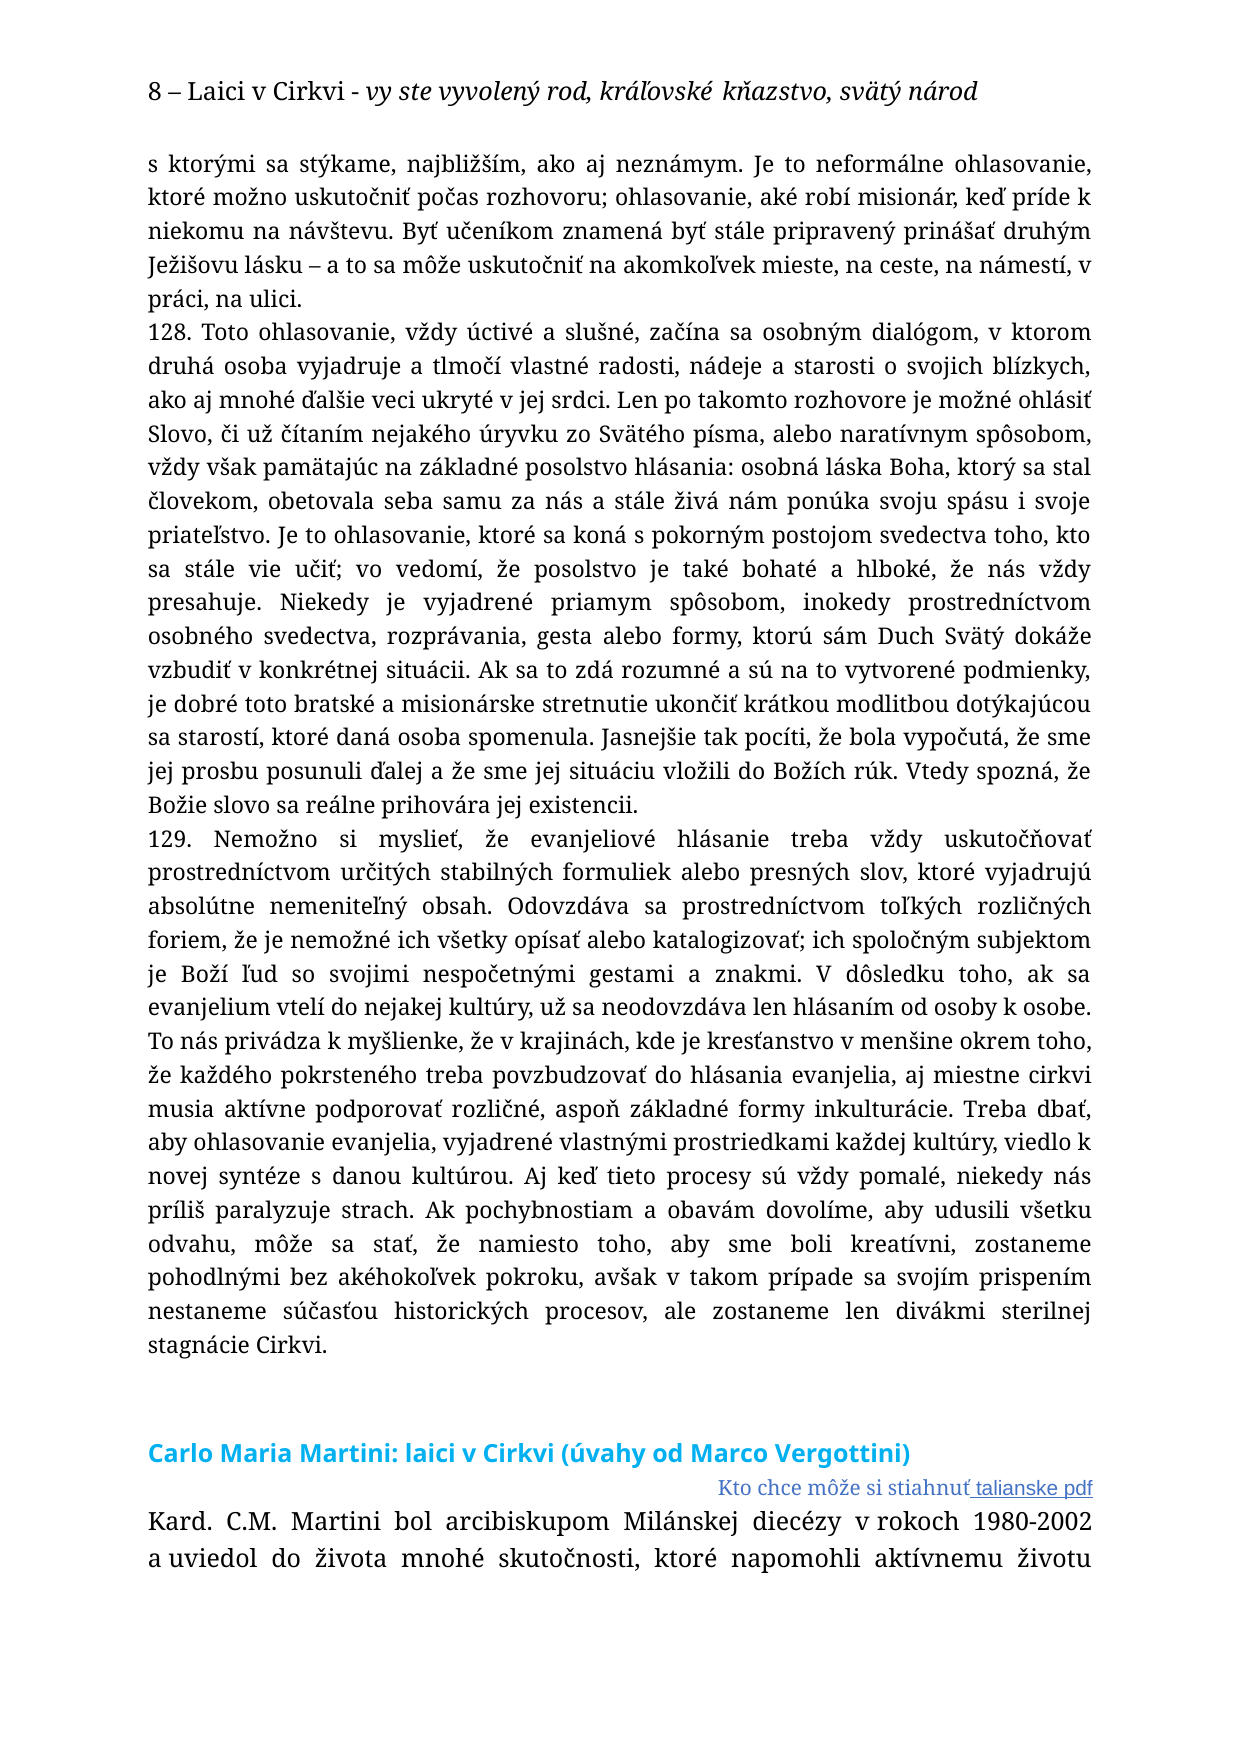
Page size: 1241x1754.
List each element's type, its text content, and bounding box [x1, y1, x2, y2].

text 129. Nemožno si myslieť, že evanjeliové hlásanie treba vždy uskutočňovať prostredníctvom určitých stabilných formuliek alebo presných slov, ktoré vyjadrujú absolútne nemeniteľný obsah. Odovzdáva sa prostredníctvom toľkých rozličných foriem, že je nemožné ich všetky opísať alebo katalogizovať; ich spoločným subjektom je Boží ľud so svojimi nespočetnými gestami a znakmi. V dôsledku toho, ak sa evanjelium vtelí do nejakej kultúry, už sa neodovzdáva len hlásaním od osoby k osobe. To nás privádza k myšlienke, že v krajinách, kde je kresťanstvo v menšine okrem toho, že každého pokrsteného treba povzbudzovať do hlásania evanjelia, aj miestne cirkvi musia aktívne podporovať rozličné, aspoň základné formy inkulturácie. Treba dbať, aby ohlasovanie evanjelia, vyjadrené vlastnými prostriedkami každej kultúry, viedlo k novej syntéze s danou kultúrou. Aj keď tieto procesy sú vždy pomalé, niekedy nás príliš paralyzuje strach. Ak pochybnostiam a obavám dovolíme, aby udusili všetku odvahu, môže sa stať, že namiesto toho, aby sme boli kreatívni, zostaneme pohodlnými bez akéhokoľvek pokroku, avšak v takom prípade sa svojím prispením nestaneme súčasťou historických procesov, ale zostaneme len divákmi sterilnej stagnácie Cirkvi. [148, 823, 1093, 1360]
text Kto chce môže si stiahnuť talianske pdf [148, 1473, 1093, 1501]
text 128. Toto ohlasovanie, vždy úctivé a slušné, začína sa osobným dialógom, v ktorom druhá osoba vyjadruje a tlmočí vlastné radosti, nádeje a starosti o svojich blízkych, ako aj mnohé ďalšie veci ukryté v jej srdci. Len po takomto rozhovore je možné ohlásiť Slovo, či už čítaním nejakého úryvku zo Svätého písma, alebo naratívnym spôsobom, vždy však pamätajúc na základné posolstvo hlásania: osobná láska Boha, ktorý sa stal človekom, obetovala seba samu za nás a stále živá nám ponúka svoju spásu i svoje priateľstvo. Je to ohlasovanie, ktoré sa koná s pokorným postojom svedectva toho, kto sa stále vie učiť; vo vedomí, že posolstvo je také bohaté a hlboké, že nás vždy presahuje. Niekedy je vyjadrené priamym spôsobom, inokedy prostredníctvom osobného svedectva, rozprávania, gesta alebo formy, ktorú sám Duch Svätý dokáže vzbudiť v konkrétnej situácii. Ak sa to zdá rozumné a sú na to vytvorené podmienky, je dobré toto bratské a misionárske stretnutie ukončiť krátkou modlitbou dotýkajúcou sa starostí, ktoré daná osoba spomenula. Jasnejšie tak pocíti, že bola vypočutá, že sme jej prosbu posunuli ďalej a že sme jej situáciu vložili do Božích rúk. Vtedy spozná, že Božie slovo sa reálne prihovára jej existencii. [148, 316, 1093, 820]
text Carlo Maria Martini: laici v Cirkvi (úvahy od Marco Vergottini) [148, 1436, 1093, 1470]
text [148, 1503, 1093, 1574]
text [148, 148, 1093, 314]
